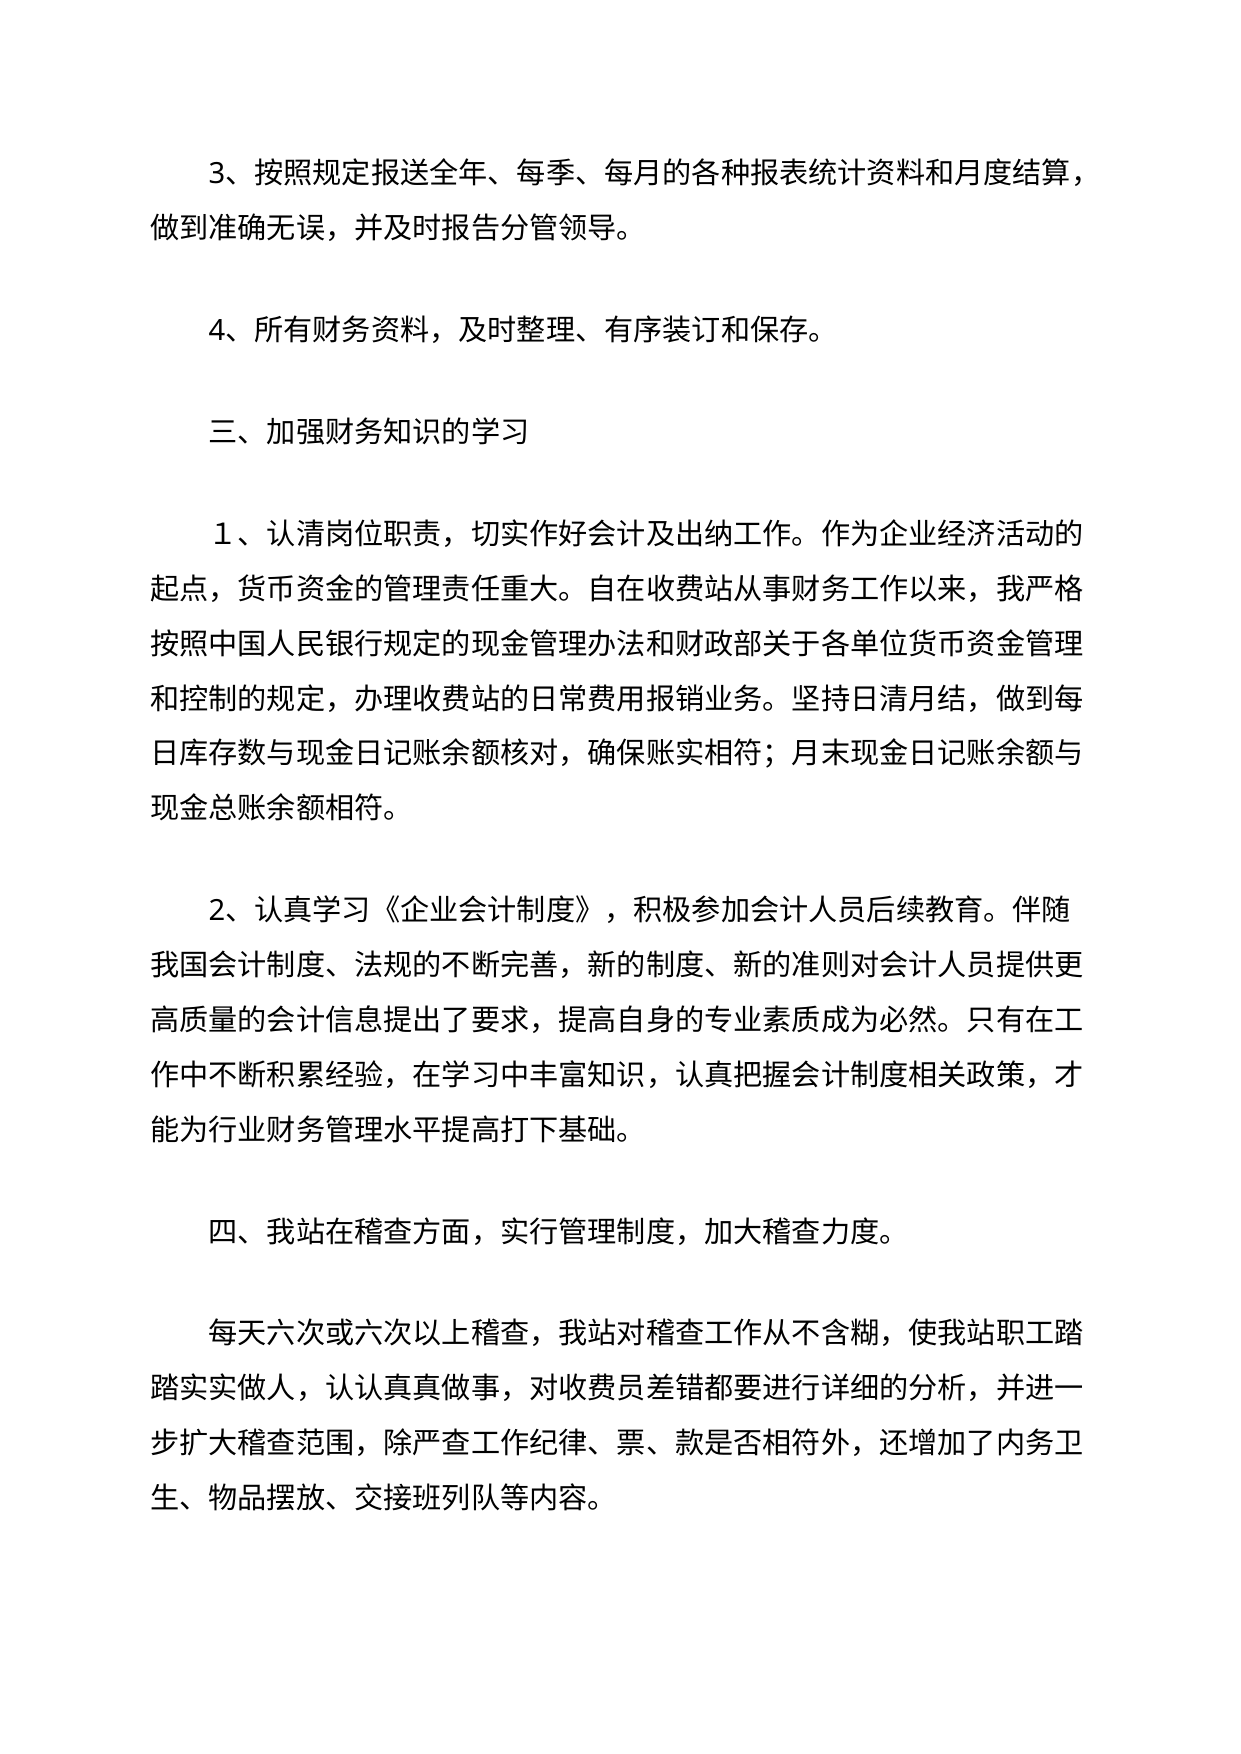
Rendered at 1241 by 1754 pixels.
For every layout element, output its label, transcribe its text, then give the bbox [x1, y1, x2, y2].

text 3、按照规定报送全年、每季、每月的各种报表统计资料和月度结算，做到准确无误，并及时报告分管领导。 [150, 150, 1090, 247]
text 2、认真学习《企业会计制度》，积极参加会计人员后续教育。伴随我国会计制度、法规的不断完善，新的制度、新的准则对会计人员提供更高质量的会计信息提出了要求，提高自身的专业素质成为必然。只有在工作中不断积累经验，在学习中丰富知识，认真把握会计制度相关政策，才能为行业财务管理水平提高打下基础。 [150, 887, 1090, 1149]
text 三、加强财务知识的学习 [150, 409, 1090, 451]
text 每天六次或六次以上稽查，我站对稽查工作从不含糊，使我站职工踏踏实实做人，认认真真做事，对收费员差错都要进行详细的分析，并进一步扩大稽查范围，除严查工作纪律、票、款是否相符外，还增加了内务卫生、物品摆放、交接班列队等内容。 [150, 1310, 1090, 1517]
text 四、我站在稽查方面，实行管理制度，加大稽查力度。 [150, 1208, 1090, 1251]
text 4、所有财务资料，及时整理、有序装订和保存。 [150, 307, 1090, 349]
text １、认清岗位职责，切实作好会计及出纳工作。作为企业经济活动的起点，货币资金的管理责任重大。自在收费站从事财务工作以来，我严格按照中国人民银行规定的现金管理办法和财政部关于各单位货币资金管理和控制的规定，办理收费站的日常费用报销业务。坚持日清月结，做到每日库存数与现金日记账余额核对，确保账实相符；月末现金日记账余额与现金总账余额相符。 [150, 511, 1090, 827]
